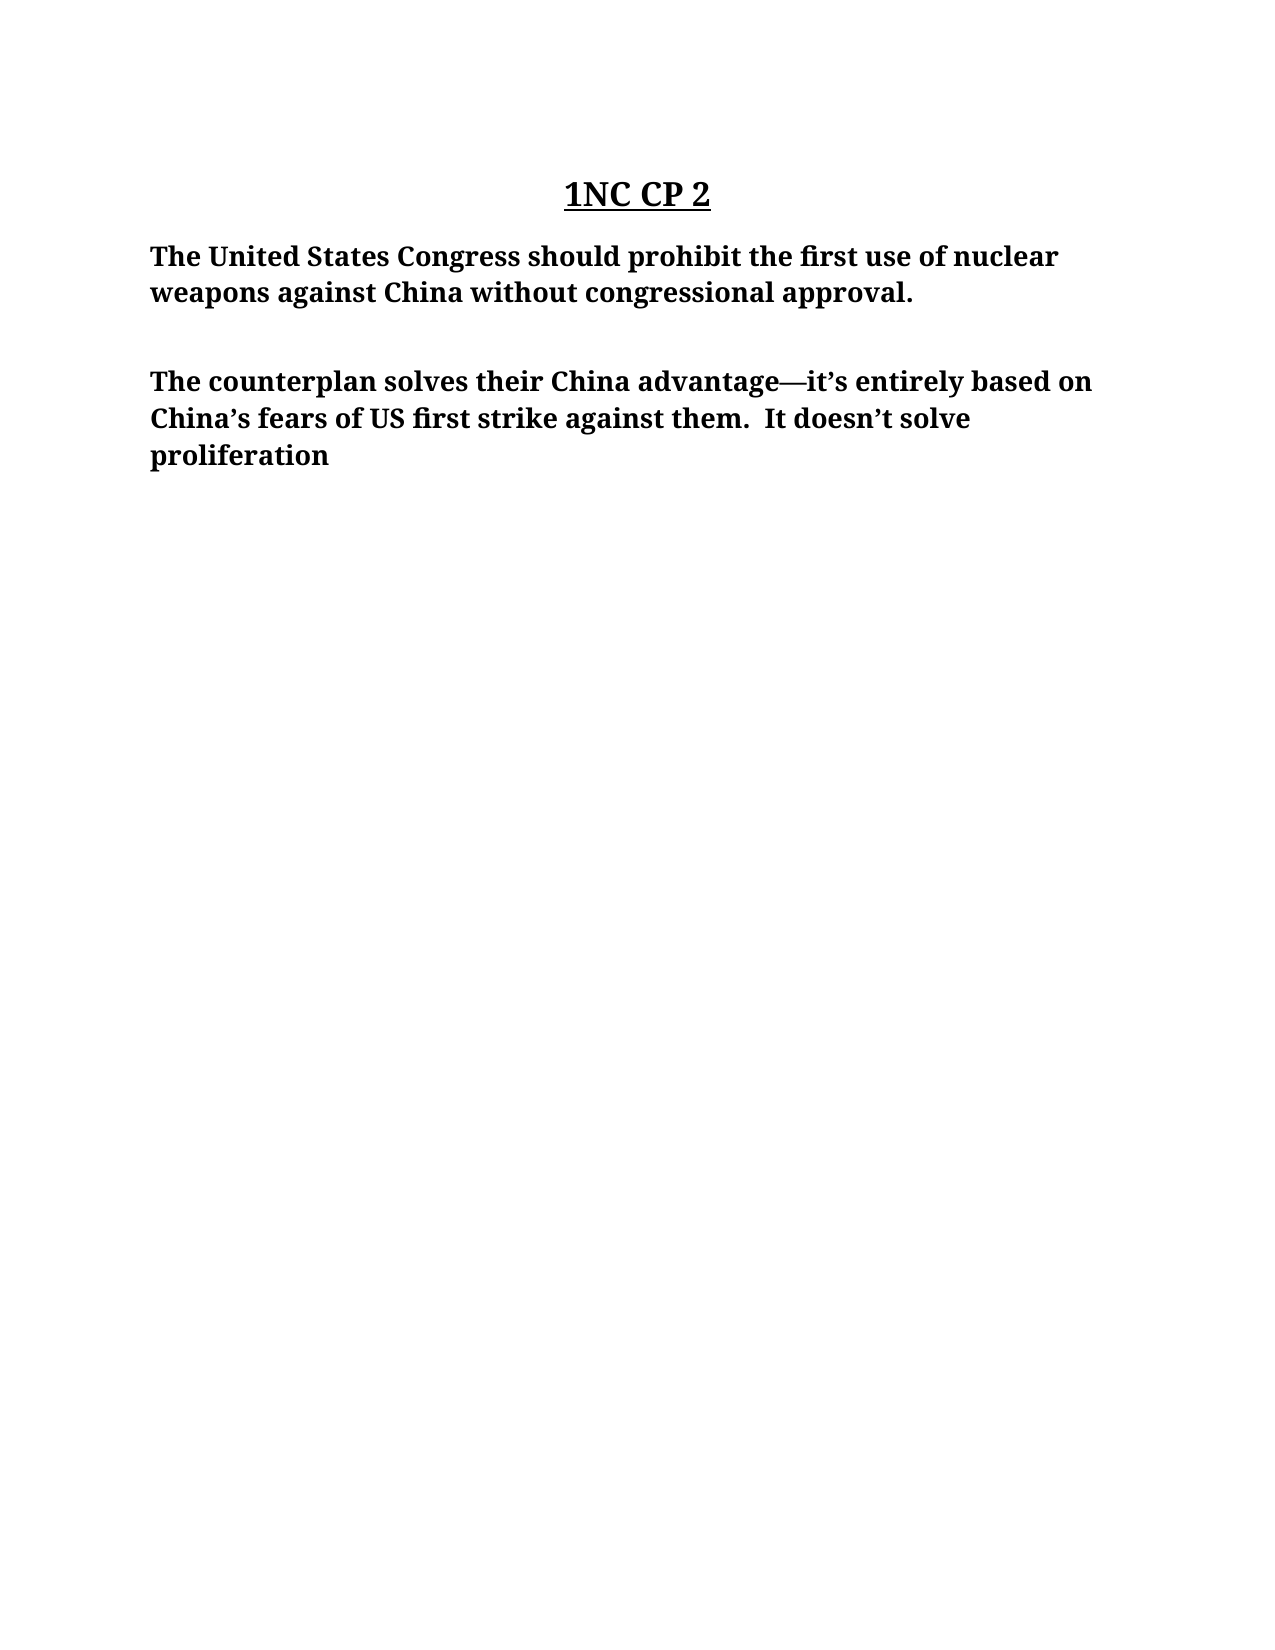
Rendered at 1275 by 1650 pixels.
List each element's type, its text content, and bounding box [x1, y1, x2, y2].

subtitle The counterplan solves their China advantage—it’s entirely based on China’s fears of US first strike against them. It doesn’t solve proliferation [150, 363, 1125, 473]
subtitle 1NC CP 2 [150, 171, 1125, 216]
subtitle The United States Congress should prohibit the first use of nuclear weapons against China without congressional approval. [150, 237, 1125, 311]
